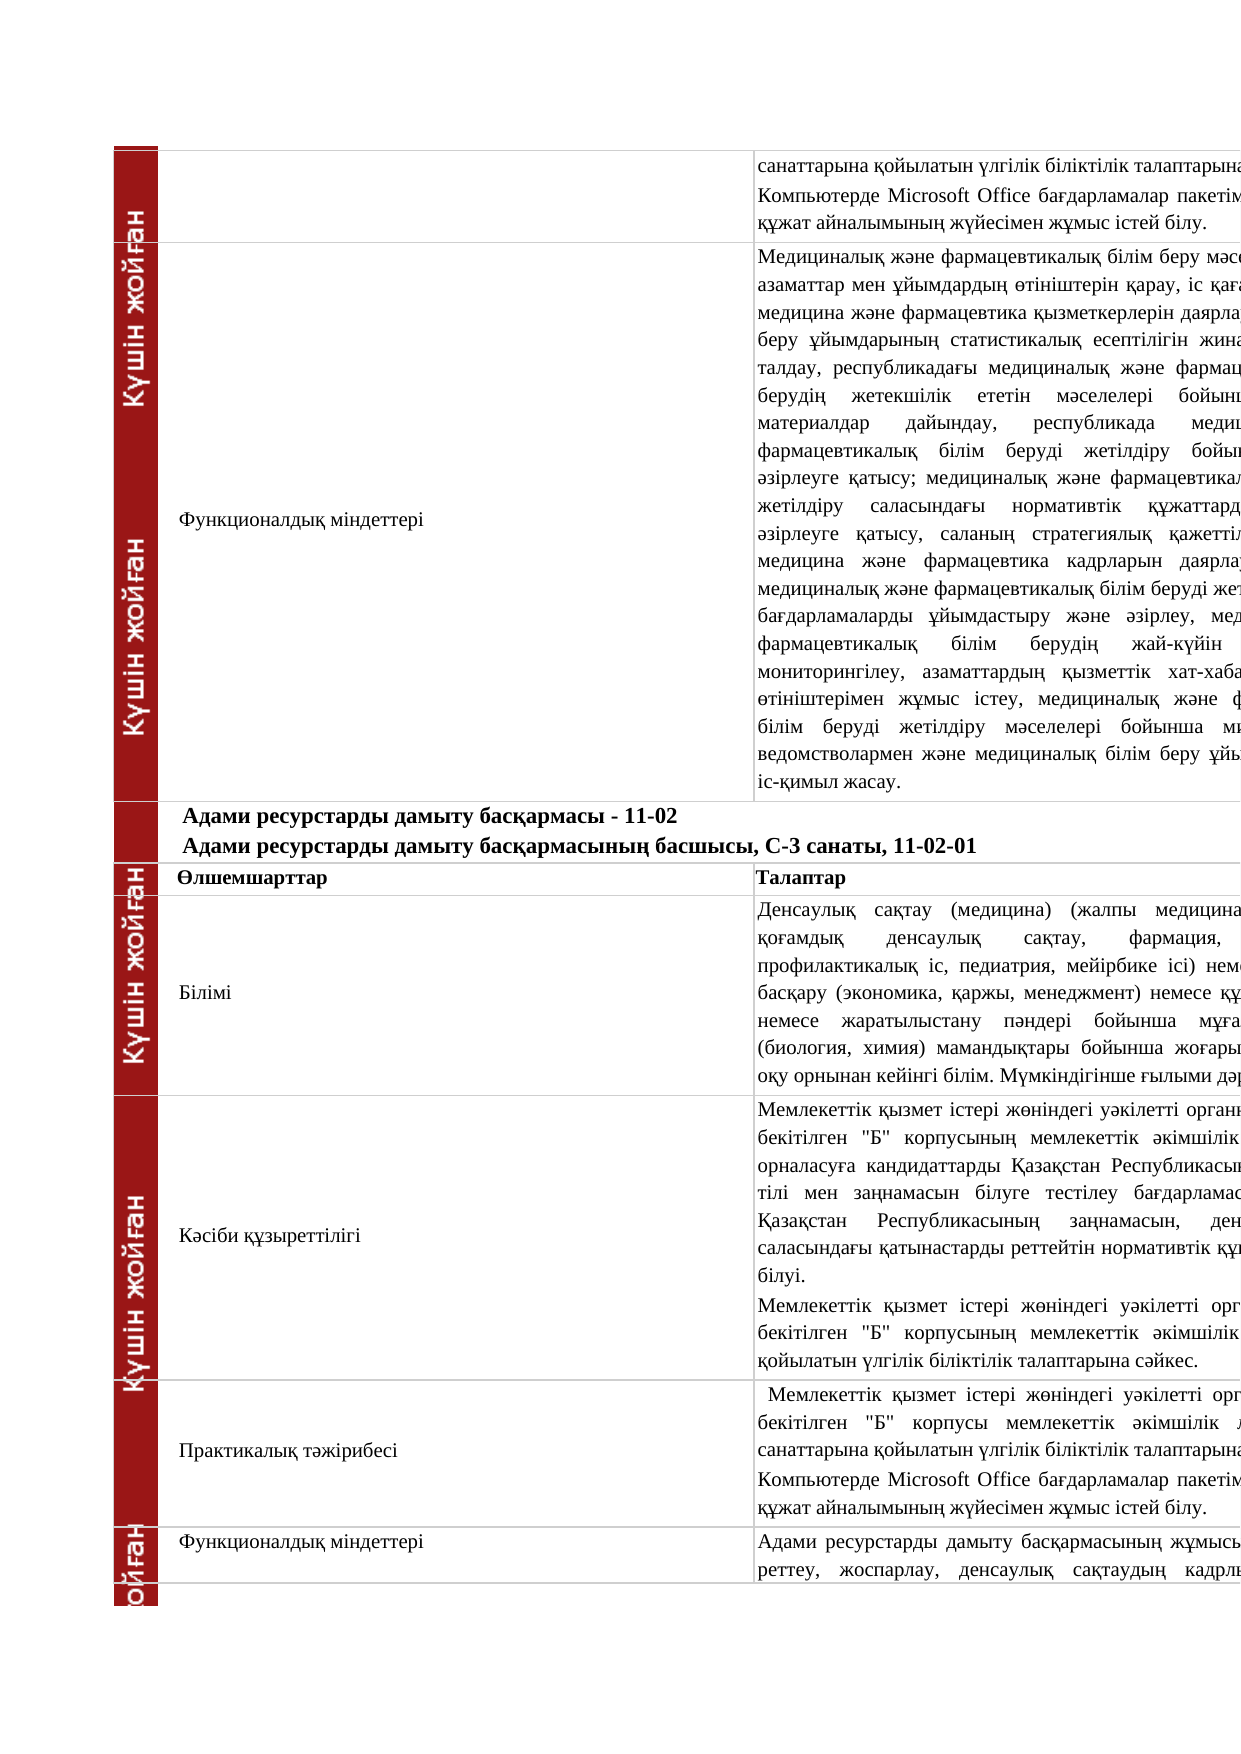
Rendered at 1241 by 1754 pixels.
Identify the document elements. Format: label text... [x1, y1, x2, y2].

table_cell Функционалдық міндеттері [114, 243, 753, 801]
table_cell Функционалдық міндеттері [114, 1528, 753, 1582]
picture [114, 146, 158, 150]
table_header Талаптар [755, 864, 1240, 894]
table_cell Білімі [114, 896, 753, 1094]
picture [114, 858, 158, 862]
table_cell Медициналық және фармацевтикалық білім беру мәселелері бойынша азаматтар мен ұйымдардың өтініштерін қарау, іс қағаздарын жүргізу, медицина және фармацевтика қызметкерлерін даярлау бойынша білім беру ұйымдарының статистикалық есептілігін жинау, қорыту және талдау, республикадағы медициналық және фармацевтикалық білім берудің жетекшілік ететін мәселелері бойынша талдамалық материалдар дайындау, республикада медициналық және фармацевтикалық білім беруді жетілдіру бойынша ұсыныстар әзірлеуге қатысу; медициналық және фармацевтикалық білім беруді жетілдіру саласындағы нормативтік құжаттардың жобаларын әзірлеуге қатысу, саланың стратегиялық қажеттіліктеріне сәйкес медицина және фармацевтика кадрларын даярлауды жоспарлау, медициналық және фармацевтикалық білім беруді жетілдіру жөніндегі бағдарламаларды ұйымдастыру және әзірлеу, медициналық және фармацевтикалық білім берудің жай-күйін талдау және мониторингілеу, азаматтардың қызметтік хат-хабарларымен және өтініштерімен жұмыс істеу, медициналық және фармацевтикалық білім беруді жетілдіру мәселелері бойынша министрліктермен, ведомстволармен және медициналық білім беру ұйымдарымен өзара іс-қимыл жасау. [755, 243, 1240, 801]
text Адами ресурстарды дамыту басқармасы - 11-02 [112, 802, 1128, 828]
table_cell Кәсіби құзыреттілігі [114, 1096, 753, 1379]
picture [114, 1584, 158, 1606]
picture [114, 828, 158, 832]
table_cell Денсаулық сақтау (медицина) (жалпы медицина, стоматология, қоғамдық денсаулық сақтау, фармация, медициналық-профилактикалық іс, педиатрия, мейірбике ісі) немесе бизнес және басқару (экономика, қаржы, менеджмент) немесе құқық (құқықтану) немесе жаратылыстану пәндері бойынша мұғалімдер даярлау (биология, химия) мамандықтары бойынша жоғары немесе жоғары оқу орнынан кейінгі білім. Мүмкіндігінше ғылыми дәрежесінің болуы. [755, 896, 1240, 1094]
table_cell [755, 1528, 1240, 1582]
table_cell Мемлекеттік қызмет істері жөніндегі уәкілетті органның бұйрығымен бекітілген "Б" корпусының мемлекеттік әкімшілік лауазымдарына орналасуға кандидаттарды Қазақстан Республикасының мемлекеттік тілі мен заңнамасын білуге тестілеу бағдарламасында көзделген Қазақстан Республикасының заңнамасын, денсаулық сақтау саласындағы қатынастарды реттейтін нормативтік құқықтық актілерді білуі. Мемлекеттік қызмет істері жөніндегі уәкілетті органның актіcімен бекітілген "Б" корпусының мемлекеттік әкімшілік лауазымдарына қойылатын үлгілік біліктілік талаптарына сәйкес. [755, 1096, 1240, 1379]
table_cell Практикалық тәжірибесі [114, 1381, 753, 1526]
text Адами ресурстарды дамыту басқармасының басшысы, С-3 санаты, 11-02-01 [112, 832, 1128, 858]
table_header Өлшемшарттар [114, 864, 753, 894]
table_cell Практикалық тәжірибесі [114, 151, 753, 242]
